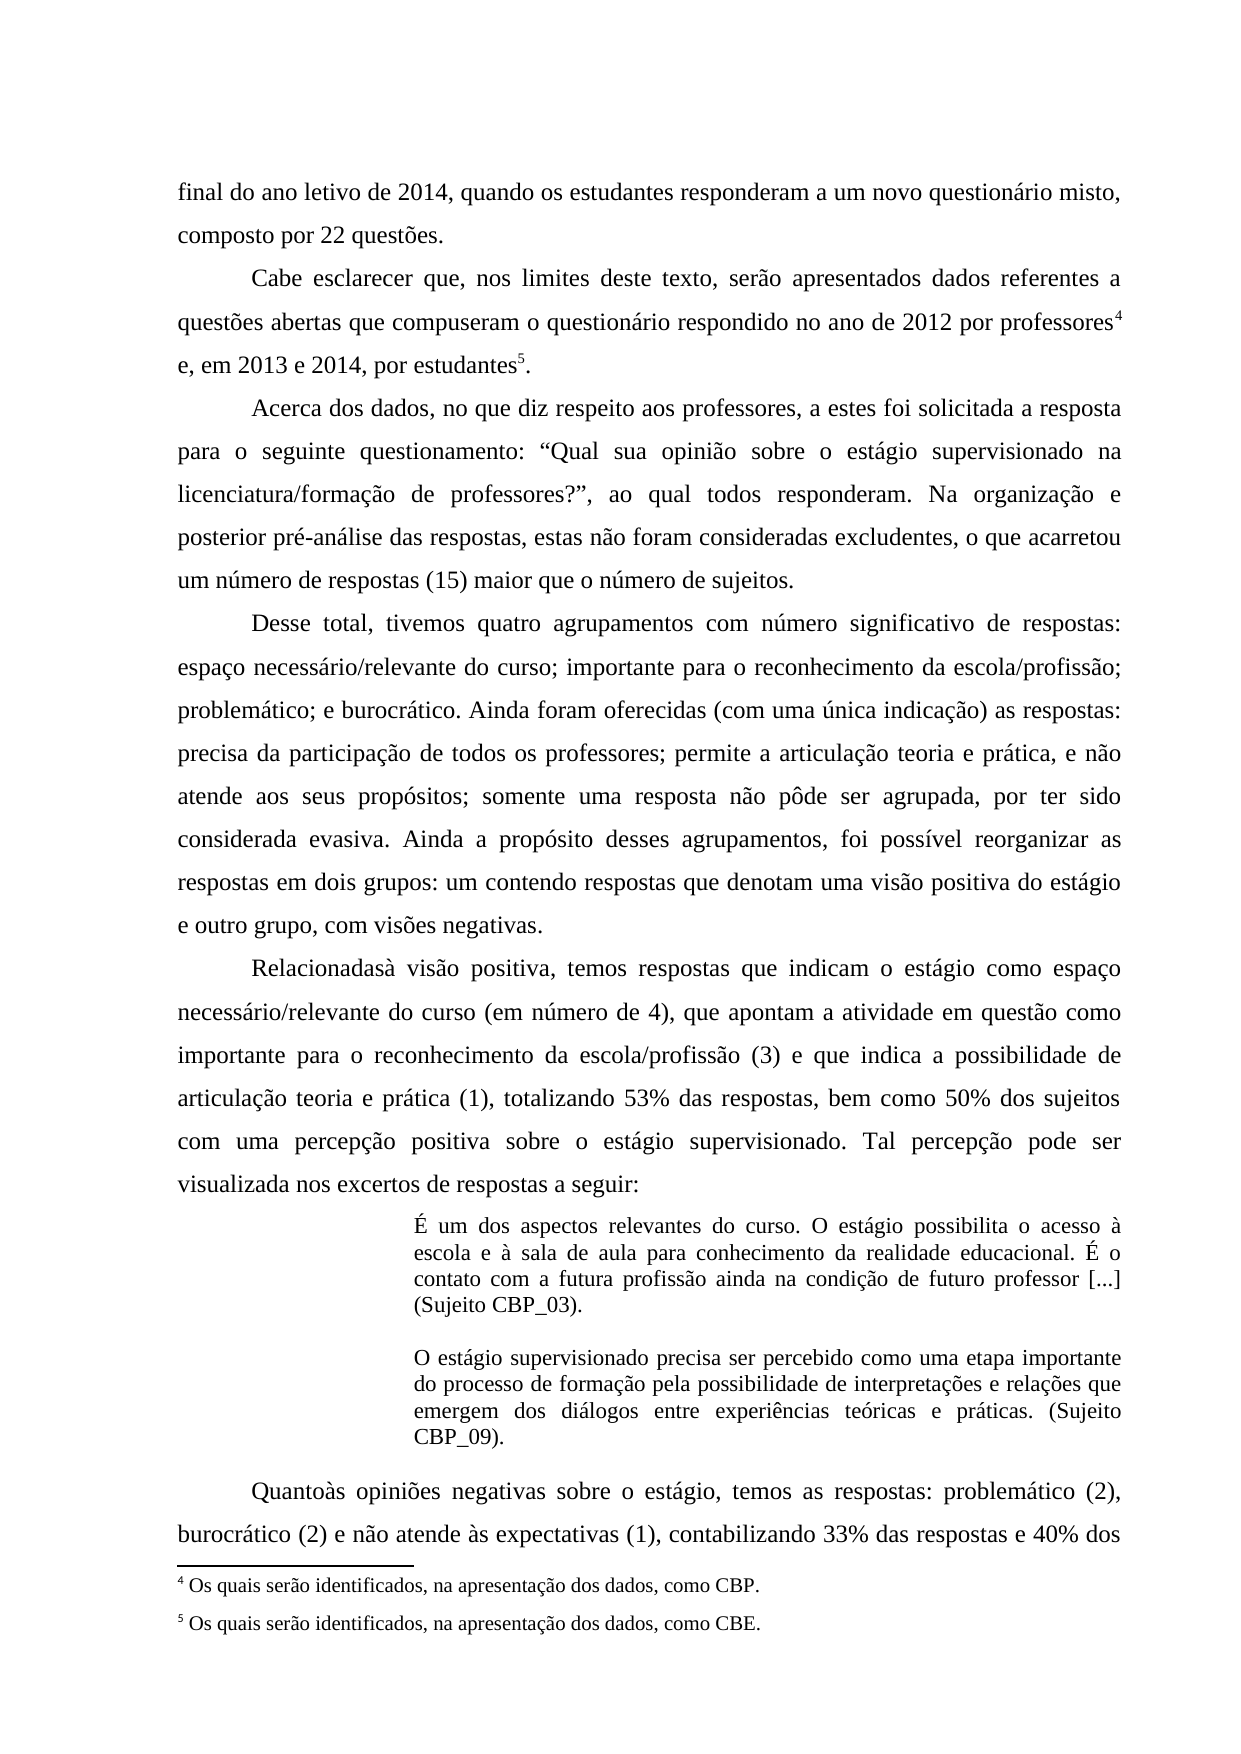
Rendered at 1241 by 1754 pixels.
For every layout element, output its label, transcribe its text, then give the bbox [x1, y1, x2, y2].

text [177, 1476, 1122, 1548]
text Desse total, tivemos quatro agrupamentos com número significativo de respostas: espaço necessário/relevante do curso; importante para o reconhecimento da escola/profissão; problemático; e burocrático. Ainda foram oferecidas (com uma única indicação) as respostas: precisa da participação de todos os professores; permite a articulação teoria e prática, e não atende aos seus propósitos; somente uma resposta não pôde ser agrupada, por ter sido considerada evasiva. Ainda a propósito desses agrupamentos, foi possível reorganizar as respostas em dois grupos: um contendo respostas que denotam uma visão positiva do estágio e outro grupo, com visões negativas. [177, 608, 1122, 939]
text Acerca dos dados, no que diz respeito aos professores, a estes foi solicitada a resposta para o seguinte questionamento: “Qual sua opinião sobre o estágio supervisionado na licenciatura/formação de professores?”, ao qual todos responderam. Na organização e posterior pré-análise das respostas, estas não foram consideradas excludentes, o que acarretou um número de respostas (15) maior que o número de sujeitos. [177, 393, 1122, 594]
text O estágio supervisionado precisa ser percebido como uma etapa importante do processo de formação pela possibilidade de interpretações e relações que emergem dos diálogos entre experiências teóricas e práticas. (Sujeito CBP_09). [413, 1344, 1122, 1449]
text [177, 177, 1122, 249]
text Cabe esclarecer que, nos limites deste texto, serão apresentados dados referentes a questões abertas que compuseram o questionário respondido no ano de 2012 por professores e, em 2013 e 2014, por estudantes. [177, 263, 1122, 378]
text É um dos aspectos relevantes do curso. O estágio possibilita o acesso à escola e à sala de aula para conhecimento da realidade educacional. É o contato com a futura profissão ainda na condição de futuro professor [...] (Sujeito CBP_03). [413, 1212, 1122, 1318]
text Relacionadasà visão positiva, temos respostas que indicam o estágio como espaço necessário/relevante do curso (em número de 4), que apontam a atividade em questão como importante para o reconhecimento da escola/profissão (3) e que indica a possibilidade de articulação teoria e prática (1), totalizando 53% das respostas, bem como 50% dos sujeitos com uma percepção positiva sobre o estágio supervisionado. Tal percepção pode ser visualizada nos excertos de respostas a seguir: [177, 953, 1122, 1198]
